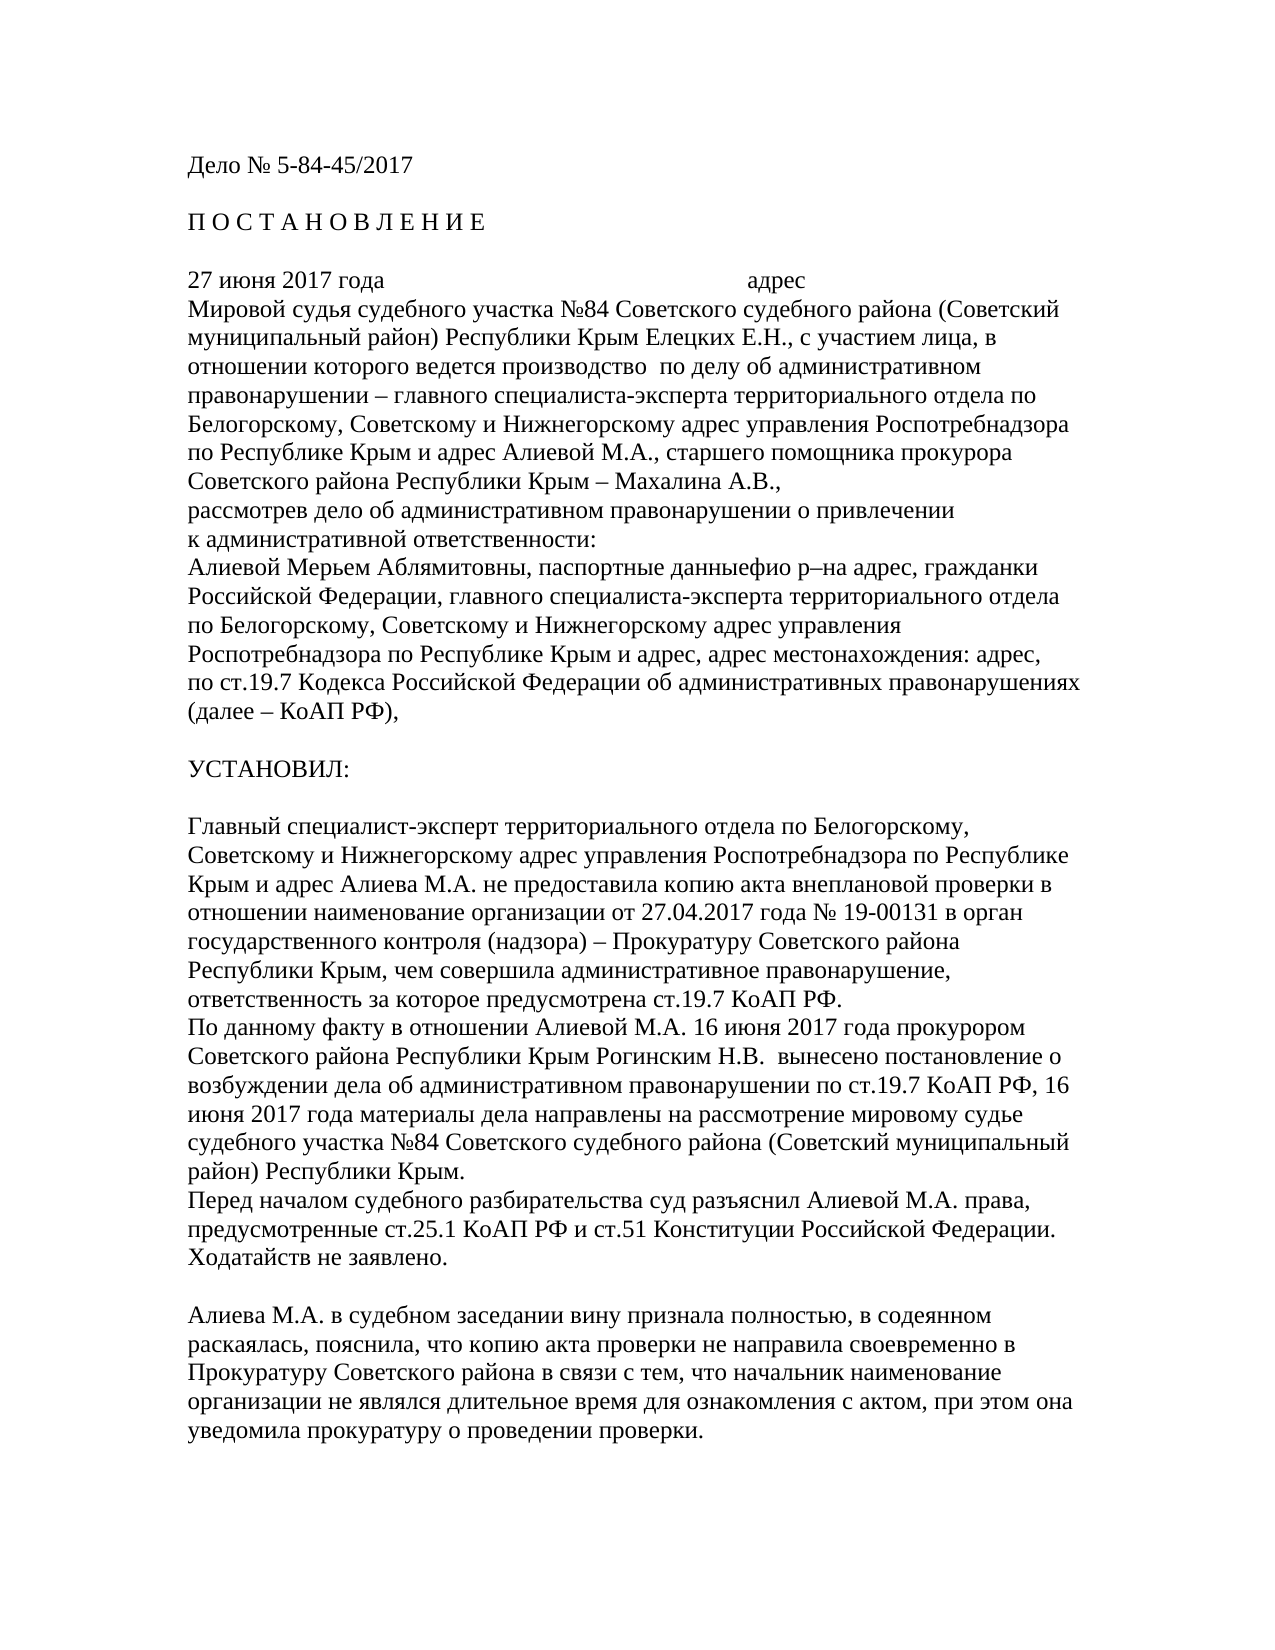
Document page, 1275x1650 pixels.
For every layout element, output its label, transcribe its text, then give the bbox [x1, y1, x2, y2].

text 27 июня 2017 года адрес [187, 265, 1087, 294]
text по ст.19.7 Кодекса Российской Федерации об административных правонарушениях (далее – КоАП РФ), [187, 667, 1087, 725]
text Алиевой Мерьем Аблямитовны, паспортные данныефио р–на адрес, гражданки Российской Федерации, главного специалиста-эксперта территориального отдела по Белогорскому, Советскому и Нижнегорскому адрес управления Роспотребнадзора по Республике Крым и адрес, адрес местонахождения: адрес, [187, 552, 1087, 667]
text Дело № 5-84-45/2017 [187, 150, 1087, 179]
text УСТАНОВИЛ: [187, 754, 1087, 782]
text Перед началом судебного разбирательства суд разъяснил Алиевой М.А. права, предусмотренные ст.25.1 КоАП РФ и ст.51 Конституции Российской Федерации. Ходатайств не заявлено. [187, 1185, 1087, 1271]
text Алиева М.А. в судебном заседании вину признала полностью, в содеянном раскаялась, пояснила, что копию акта проверки не направила своевременно в Прокуратуру Советского района в связи с тем, что начальник наименование организации не являлся длительное время для ознакомления с актом, при этом она уведомила прокуратуру о проведении проверки. [187, 1300, 1087, 1444]
text рассмотрев дело об административном правонарушении о привлечении к административной ответственности: [187, 495, 1087, 552]
text По данному факту в отношении Алиевой М.А. 16 июня 2017 года прокурором Советского района Республики Крым Рогинским Н.В. вынесено постановление о возбуждении дела об административном правонарушении по ст.19.7 КоАП РФ, 16 июня 2017 года материалы дела направлены на рассмотрение мировому судье судебного участка №84 Советского судебного района (Советский муниципальный район) Республики Крым. [187, 1012, 1087, 1185]
text П О С Т А Н О В Л Е Н И Е [187, 207, 1087, 236]
text Главный специалист-эксперт территориального отдела по Белогорскому, Советскому и Нижнегорскому адрес управления Роспотребнадзора по Республике Крым и адрес Алиева М.А. не предоставила копию акта внеплановой проверки в отношении наименование организации от 27.04.2017 года № 19-00131 в орган государственного контроля (надзора) – Прокуратуру Советского района Республики Крым, чем совершила административное правонарушение, ответственность за которое предусмотрена ст.19.7 КоАП РФ. [187, 811, 1087, 1012]
text Мировой судья судебного участка №84 Советского судебного района (Советский муниципальный район) Республики Крым Елецких Е.Н., с участием лица, в отношении которого ведется производство по делу об административном правонарушении – главного специалиста-эксперта территориального отдела по Белогорскому, Советскому и Нижнегорскому адрес управления Роспотребнадзора по Республике Крым и адрес Алиевой М.А., старшего помощника прокурора Советского района Республики Крым – Махалина А.В., [187, 294, 1087, 495]
